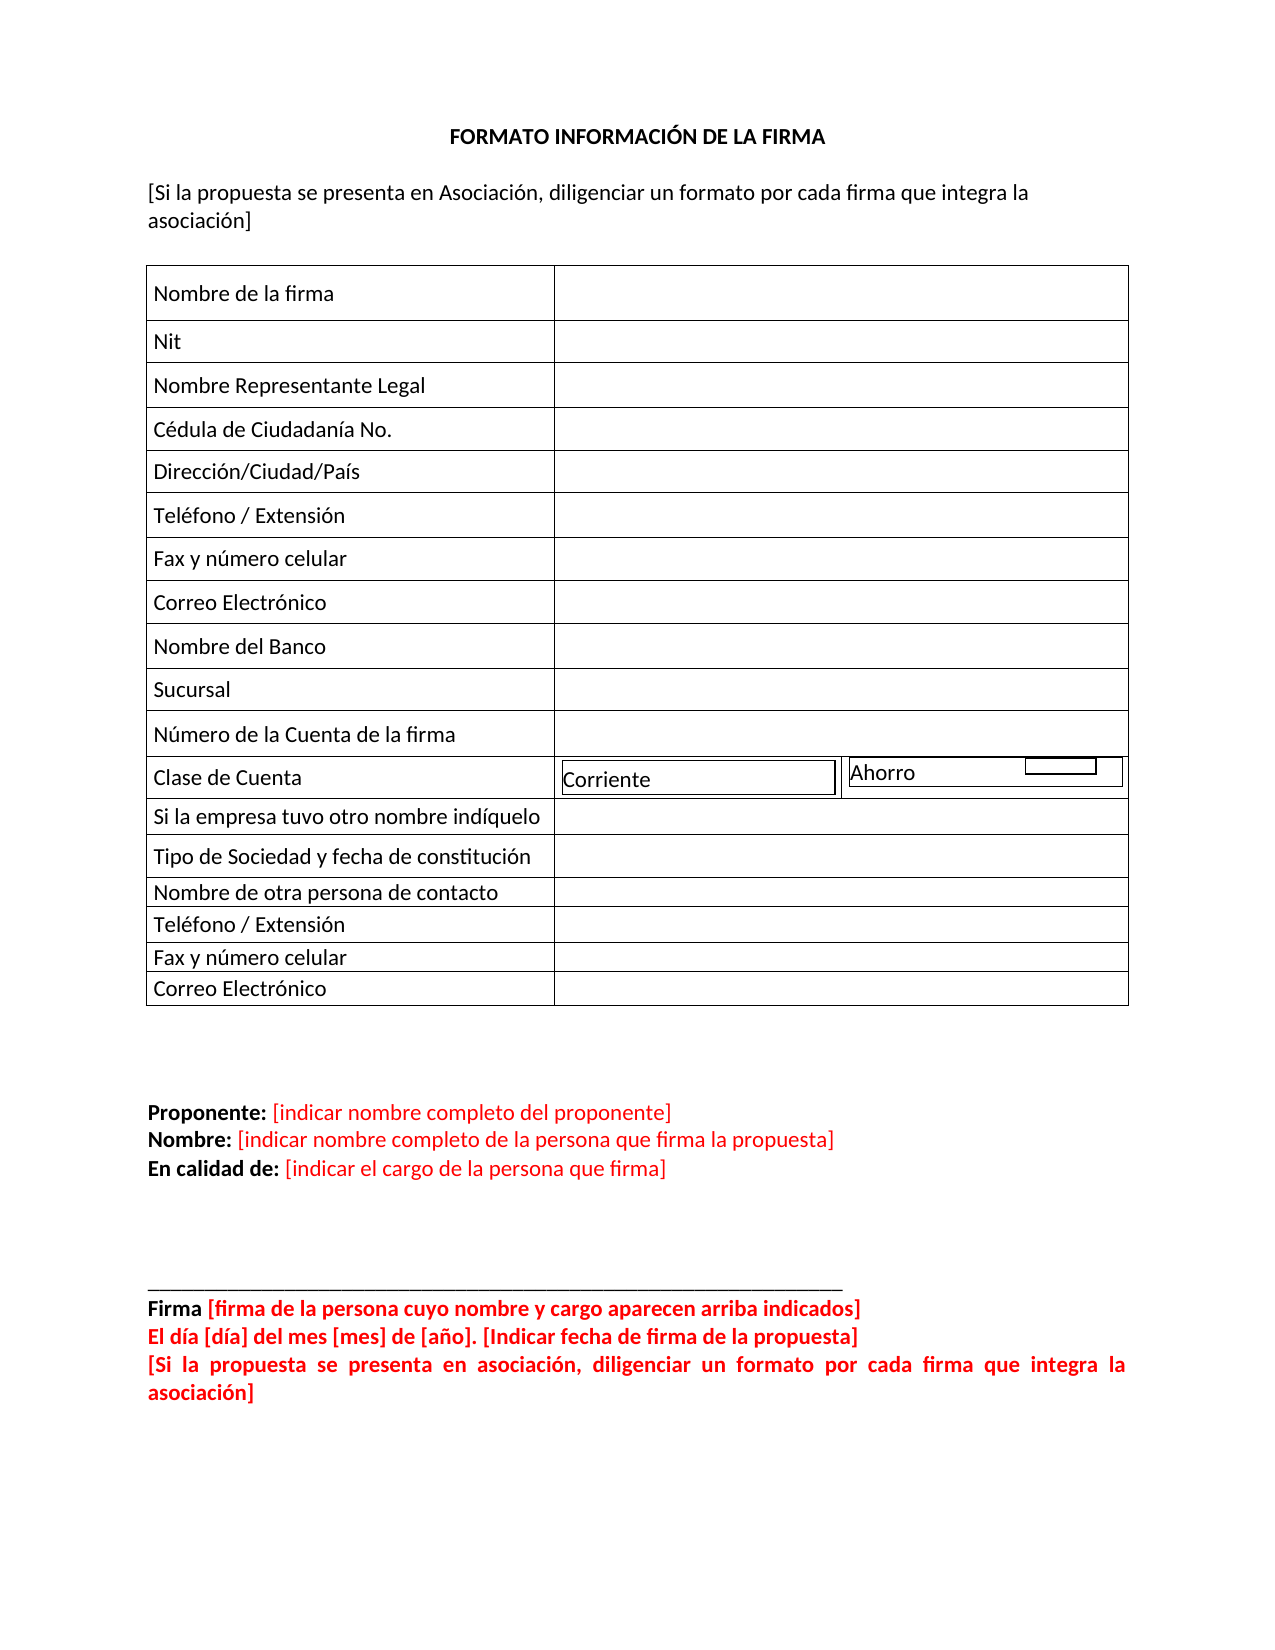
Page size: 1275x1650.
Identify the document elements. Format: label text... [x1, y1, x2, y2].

table_cell [555, 408, 1128, 450]
table_cell Correo Electrónico [147, 581, 554, 623]
table_cell [555, 538, 1128, 579]
table_cell [555, 757, 841, 798]
table_cell Cédula de Ciudadanía No. [147, 408, 554, 450]
table_cell [555, 972, 1128, 1005]
table_cell [555, 321, 1128, 362]
table_cell Clase de Cuenta [147, 757, 554, 798]
table_cell Nit [147, 321, 554, 362]
text _____________________________________________________________ [148, 1266, 1127, 1294]
text Proponente: [indicar nombre completo del proponente] [148, 1098, 1127, 1126]
table_cell [555, 451, 1128, 492]
table_cell Tipo de Sociedad y fecha de constitución [147, 835, 554, 877]
text El día [día] del mes [mes] de [año]. [Indicar fecha de firma de la propuesta] [148, 1322, 1127, 1350]
text Nombre: [indicar nombre completo de la persona que firma la propuesta] [148, 1126, 1127, 1154]
table_cell [555, 363, 1128, 407]
table_header Nombre de la firma [147, 266, 554, 320]
table_cell Teléfono / Extensión [147, 907, 554, 942]
table_cell [555, 624, 1128, 668]
table_cell Nombre del Banco [147, 624, 554, 668]
table_cell [555, 799, 1128, 834]
table_cell Teléfono / Extensión [147, 493, 554, 537]
table_cell Fax y número celular [147, 943, 554, 971]
text En calidad de: [indicar el cargo de la persona que firma] [148, 1154, 1127, 1182]
text [Si la propuesta se presenta en asociación, diligenciar un formato por cada firma que integra la asociación] [148, 1350, 1127, 1406]
table_cell [555, 878, 1128, 906]
table_cell Número de la Cuenta de la firma [147, 711, 554, 756]
table_cell [555, 907, 1128, 942]
table_cell Nombre Representante Legal [147, 363, 554, 407]
table_cell Correo Electrónico [147, 972, 554, 1005]
text FORMATO INFORMACIÓN DE LA FIRMA [148, 122, 1127, 151]
table_cell Sucursal [147, 669, 554, 710]
table_header [555, 266, 1128, 320]
table_cell [842, 757, 1128, 798]
table_cell [555, 943, 1128, 971]
text Firma [firma de la persona cuyo nombre y cargo aparecen arriba indicados] [148, 1294, 1127, 1322]
table_cell Nombre de otra persona de contacto [147, 878, 554, 906]
table_cell [555, 581, 1128, 623]
table_cell [555, 493, 1128, 537]
table_cell [555, 711, 1128, 756]
table_cell [555, 835, 1128, 877]
table_cell Dirección/Ciudad/País [147, 451, 554, 492]
table_cell [555, 669, 1128, 710]
text [Si la propuesta se presenta en Asociación, diligenciar un formato por cada firma que integra la asociación] [148, 178, 1127, 234]
table_cell Si la empresa tuvo otro nombre indíquelo [147, 799, 554, 834]
table_cell Fax y número celular [147, 538, 554, 579]
